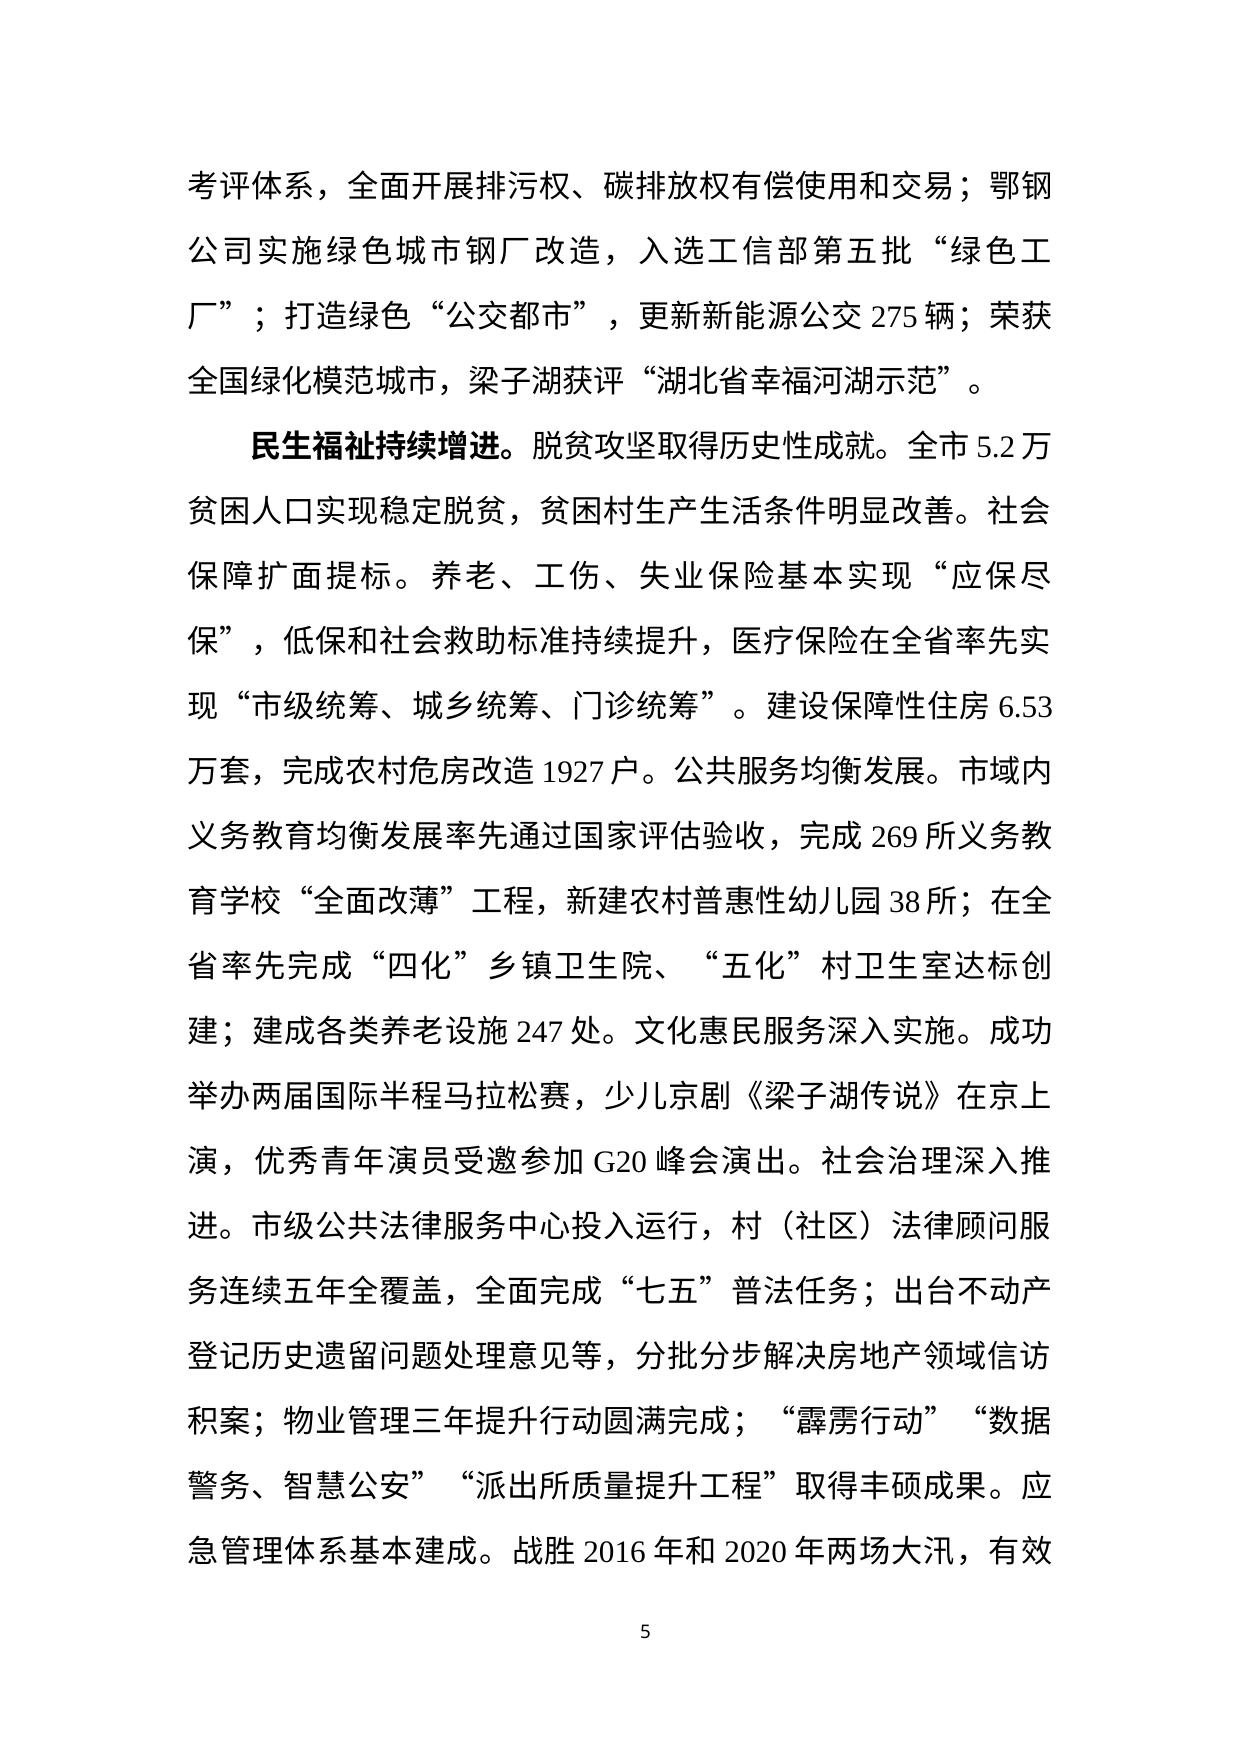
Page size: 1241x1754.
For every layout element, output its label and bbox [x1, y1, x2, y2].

text [187, 151, 1053, 411]
text [187, 411, 1053, 1581]
